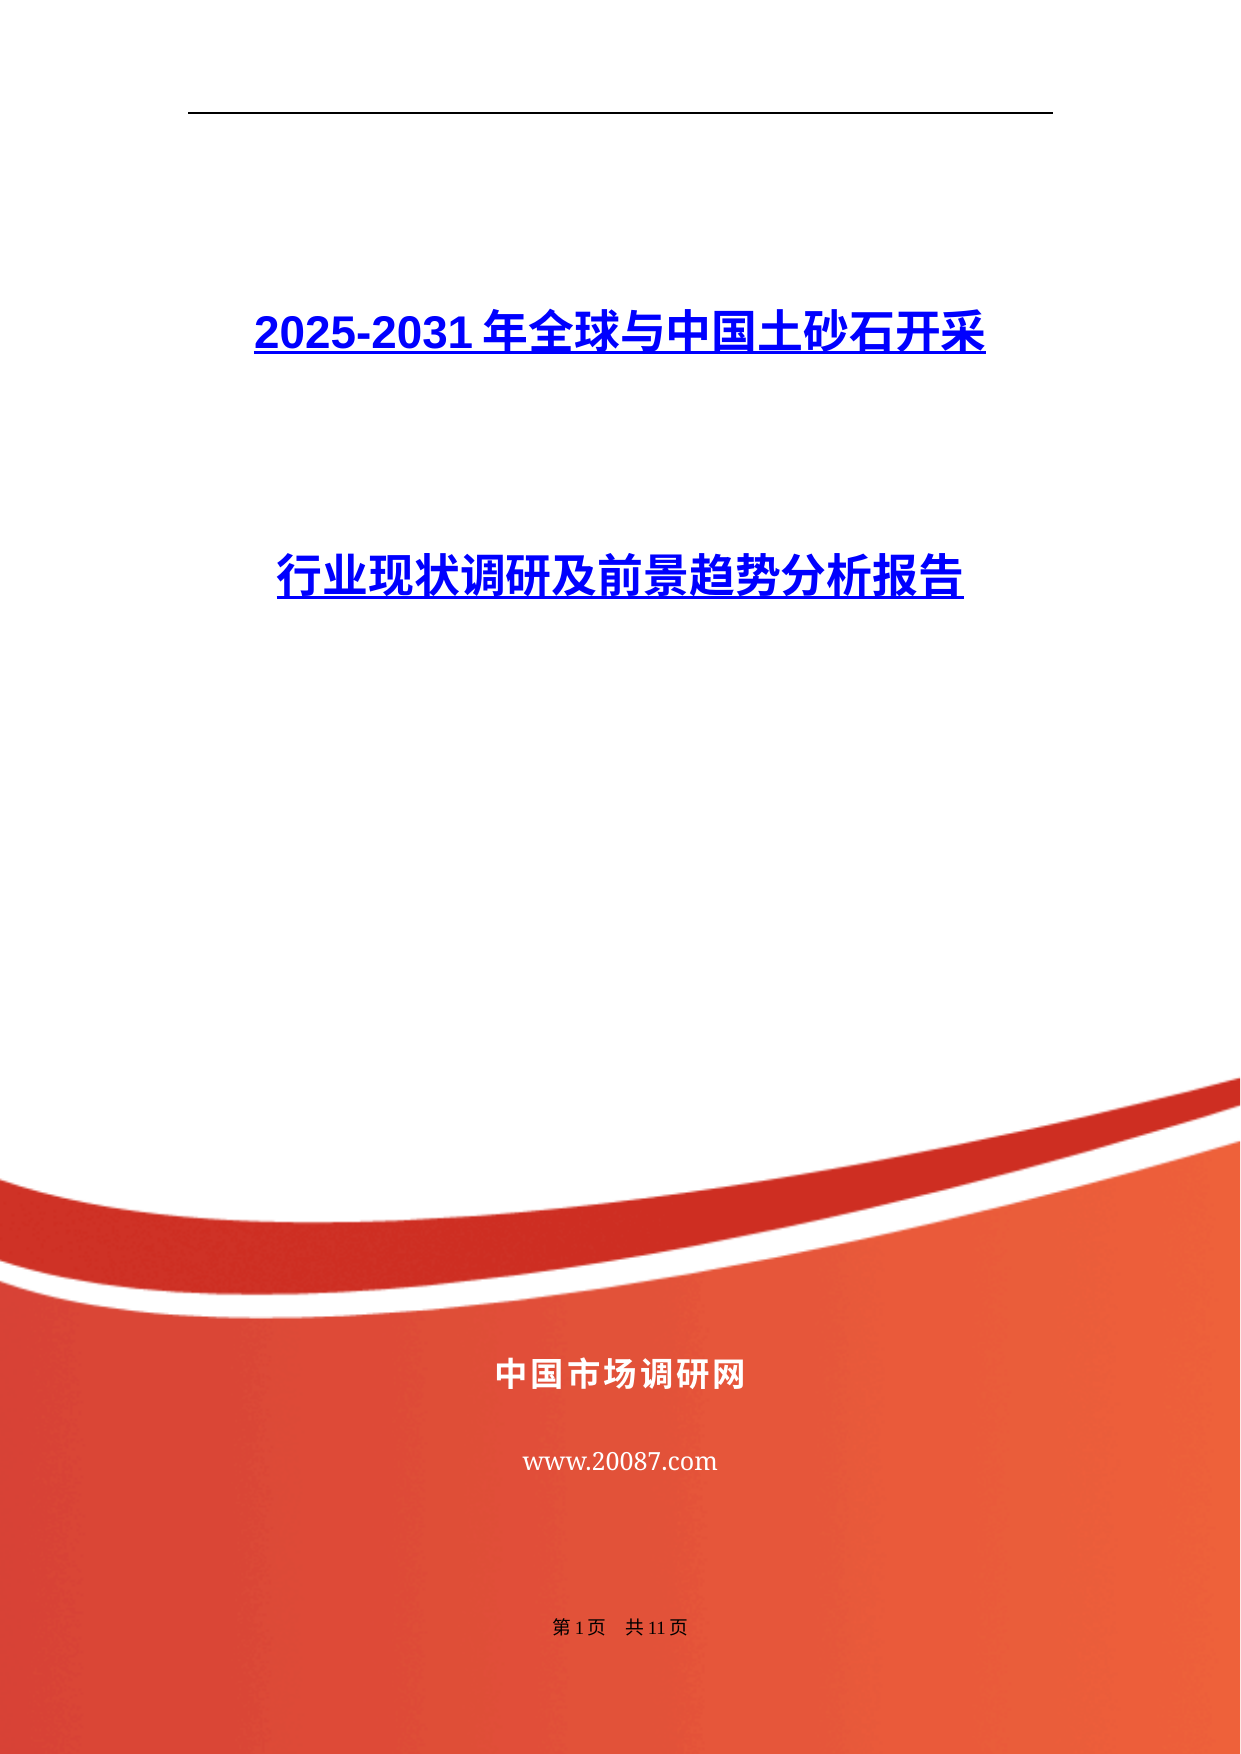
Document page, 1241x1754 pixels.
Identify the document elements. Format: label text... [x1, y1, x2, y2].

picture [0, 1006, 1241, 1754]
table_header 2025-2031年全球与中国土砂石开采行业现状调研及前景趋势分析报告 [188, 207, 1053, 773]
subtitle 中国市场调研网 [187, 1339, 1053, 1404]
text www.20087.com [187, 1428, 1053, 1493]
